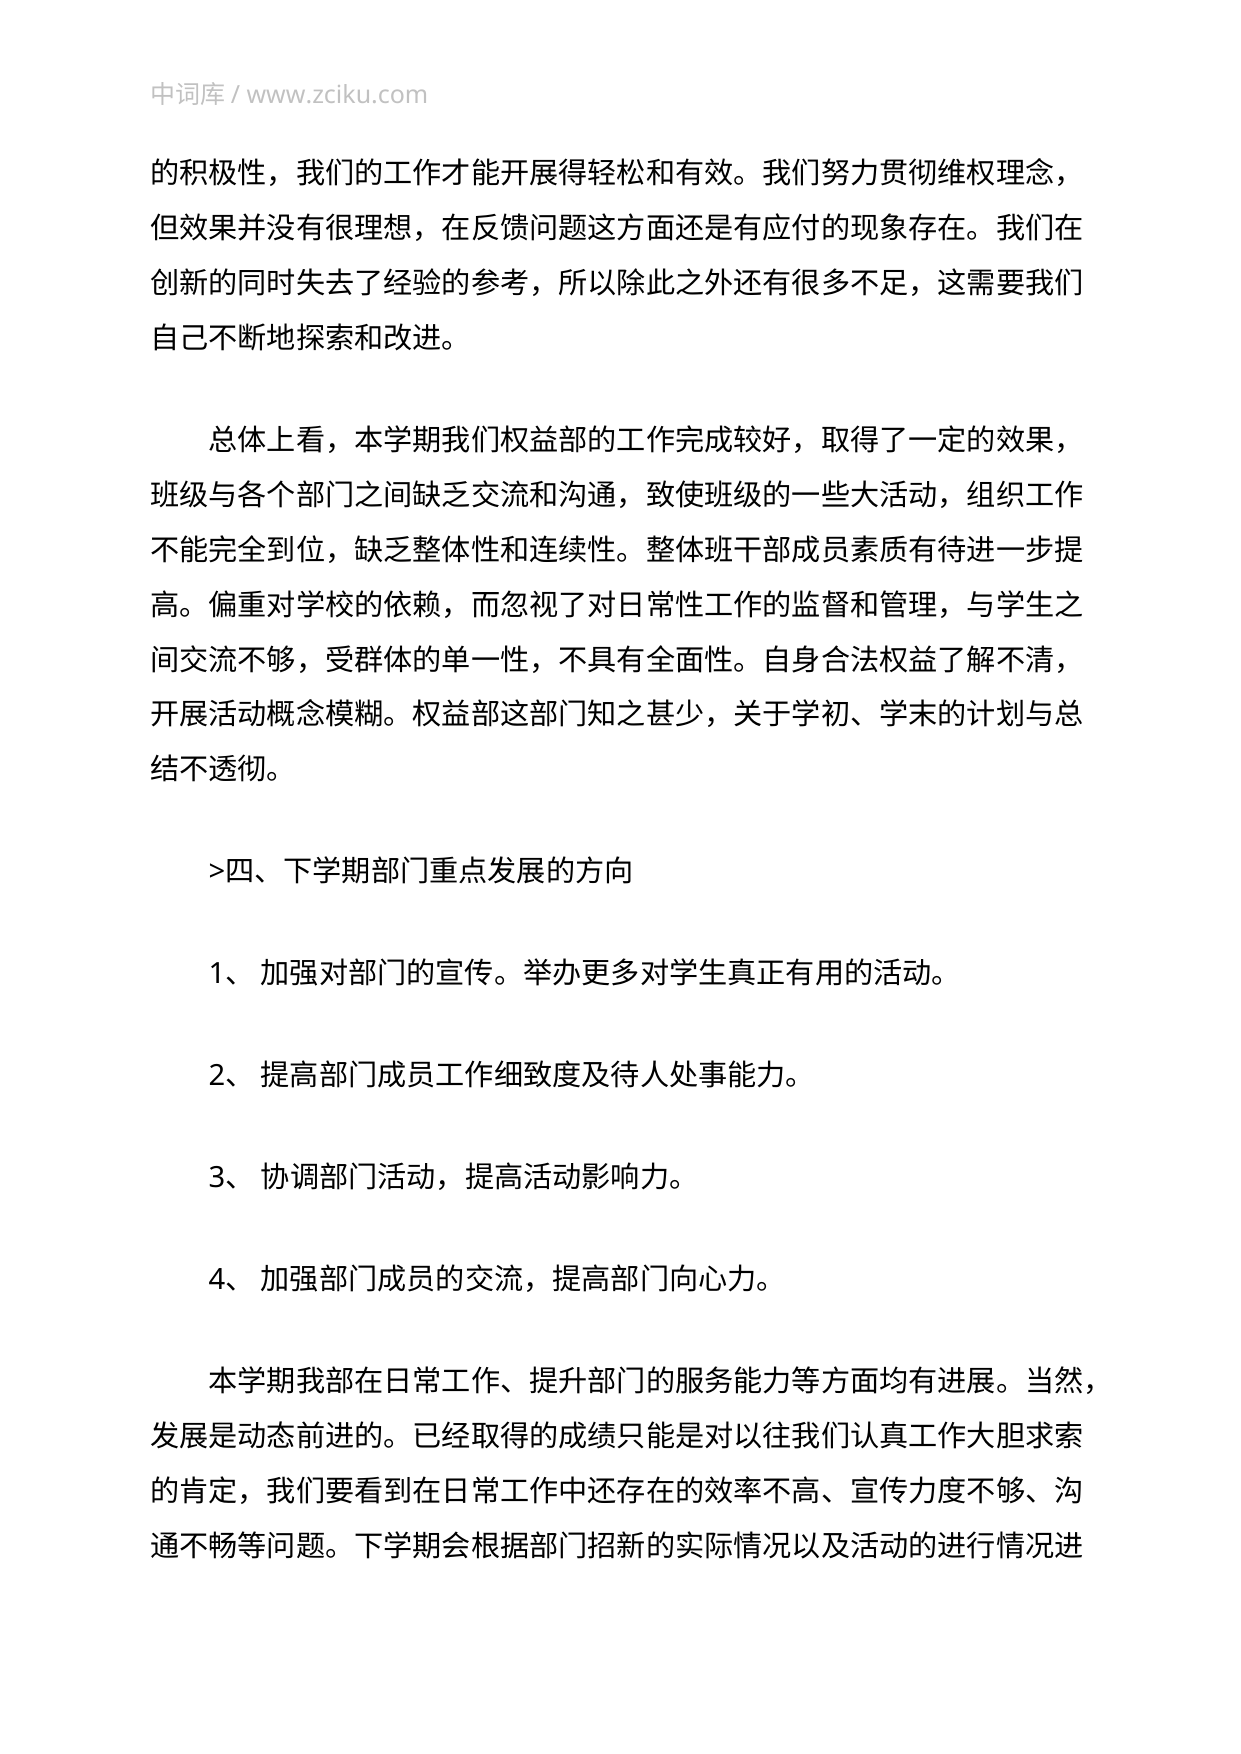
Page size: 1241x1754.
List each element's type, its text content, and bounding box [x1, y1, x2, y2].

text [150, 1357, 1090, 1564]
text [150, 150, 1090, 357]
text 总体上看，本学期我们权益部的工作完成较好，取得了一定的效果，班级与各个部门之间缺乏交流和沟通，致使班级的一些大活动，组织工作不能完全到位，缺乏整体性和连续性。整体班干部成员素质有待进一步提高。偏重对学校的依赖，而忽视了对日常性工作的监督和管理，与学生之间交流不够，受群体的单一性，不具有全面性。自身合法权益了解不清，开展活动概念模糊。权益部这部门知之甚少，关于学初、学末的计划与总结不透彻。 [150, 416, 1090, 788]
text >四、下学期部门重点发展的方向 [150, 848, 1090, 890]
text 2、 提高部门成员工作细致度及待人处事能力。 [150, 1052, 1090, 1094]
text 1、 加强对部门的宣传。举办更多对学生真正有用的活动。 [150, 949, 1090, 992]
text 3、 协调部门活动，提高活动影响力。 [150, 1153, 1090, 1196]
text 4、 加强部门成员的交流，提高部门向心力。 [150, 1256, 1090, 1298]
